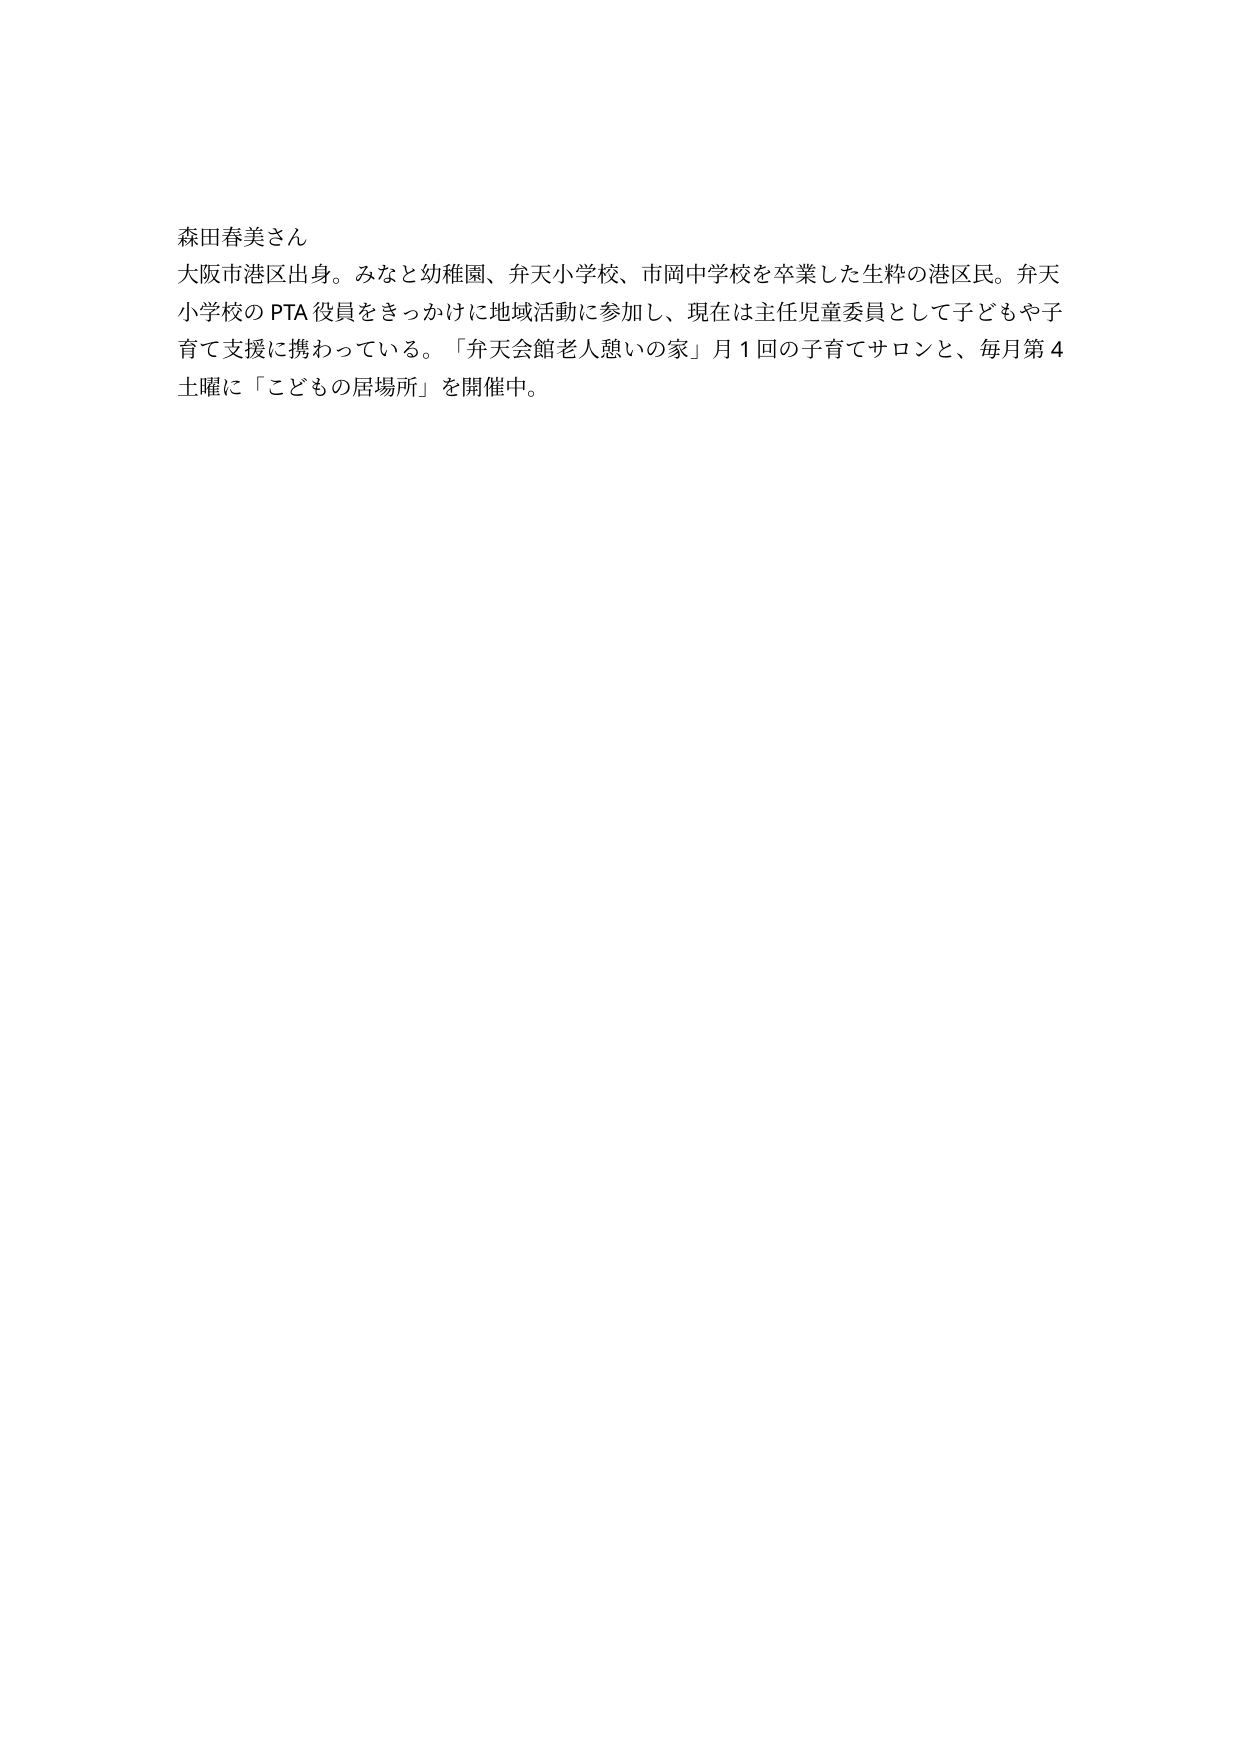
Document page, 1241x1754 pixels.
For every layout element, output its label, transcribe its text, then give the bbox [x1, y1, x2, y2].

text 森田春美さん [177, 217, 1063, 254]
text 大阪市港区出身。みなと幼稚園、弁天小学校、市岡中学校を卒業した生粋の港区民。弁天小学校のPTA役員をきっかけに地域活動に参加し、現在は主任児童委員として子どもや子育て支援に携わっている。「弁天会館老人憩いの家」月1回の子育てサロンと、毎月第4土曜に「こどもの居場所」を開催中。 [177, 254, 1063, 404]
